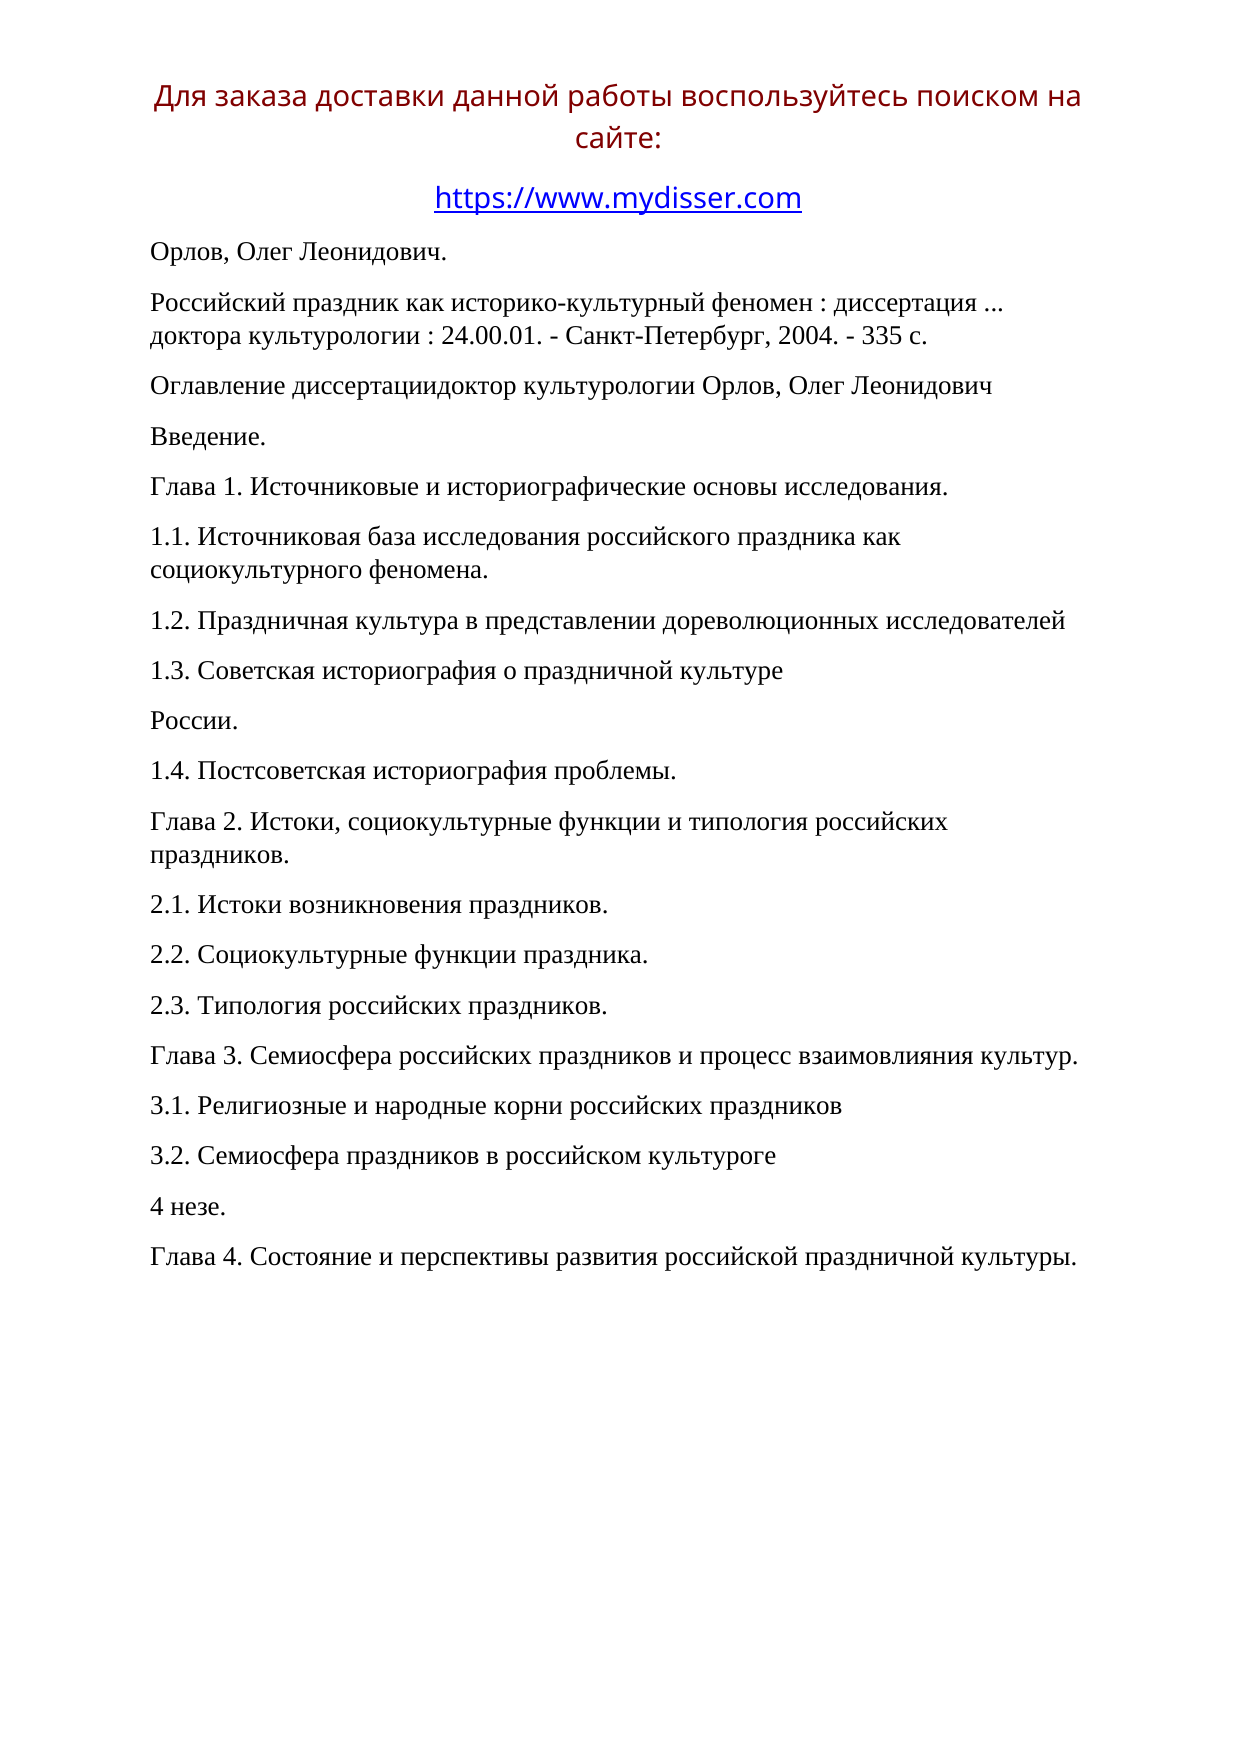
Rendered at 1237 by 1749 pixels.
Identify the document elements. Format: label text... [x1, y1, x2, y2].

text Глава 3. Семиосфера российских праздников и процесс взаимовлияния культур. [150, 1039, 1086, 1070]
text 2.3. Типология российских праздников. [150, 989, 1086, 1020]
text 3.2. Семиосфера праздников в российском культуроге [150, 1139, 1086, 1171]
text 1.2. Праздничная культура в представлении дореволюционных исследователей [150, 604, 1086, 635]
text 3.1. Религиозные и народные корни российских праздников [150, 1089, 1086, 1120]
text Орлов, Олег Леонидович. [150, 236, 1086, 267]
text Оглавление диссертациидоктор культурологии Орлов, Олег Леонидович [150, 369, 1086, 401]
text 2.1. Истоки возникновения праздников. [150, 888, 1086, 919]
text Введение. [150, 420, 1086, 451]
text Глава 2. Истоки, социокультурные функции и типология российских праздников. [150, 805, 1086, 869]
text 1.1. Источниковая база исследования российского праздника как социокультурного феномена. [150, 520, 1086, 585]
text Российский праздник как историко-культурный феномен : диссертация ... доктора культурологии : 24.00.01. - Санкт-Петербург, 2004. - 335 с. [150, 286, 1086, 350]
text 2.2. Социокультурные функции праздника. [150, 939, 1086, 970]
text 1.4. Постсоветская историография проблемы. [150, 754, 1086, 786]
text 4 незе. [150, 1190, 1086, 1221]
text 1.3. Советская историография о праздничной культуре [150, 654, 1086, 685]
text Глава 1. Источниковые и историографические основы исследования. [150, 470, 1086, 501]
text России. [150, 704, 1086, 735]
text Глава 4. Состояние и перспективы развития российской праздничной культуры. [150, 1240, 1086, 1271]
